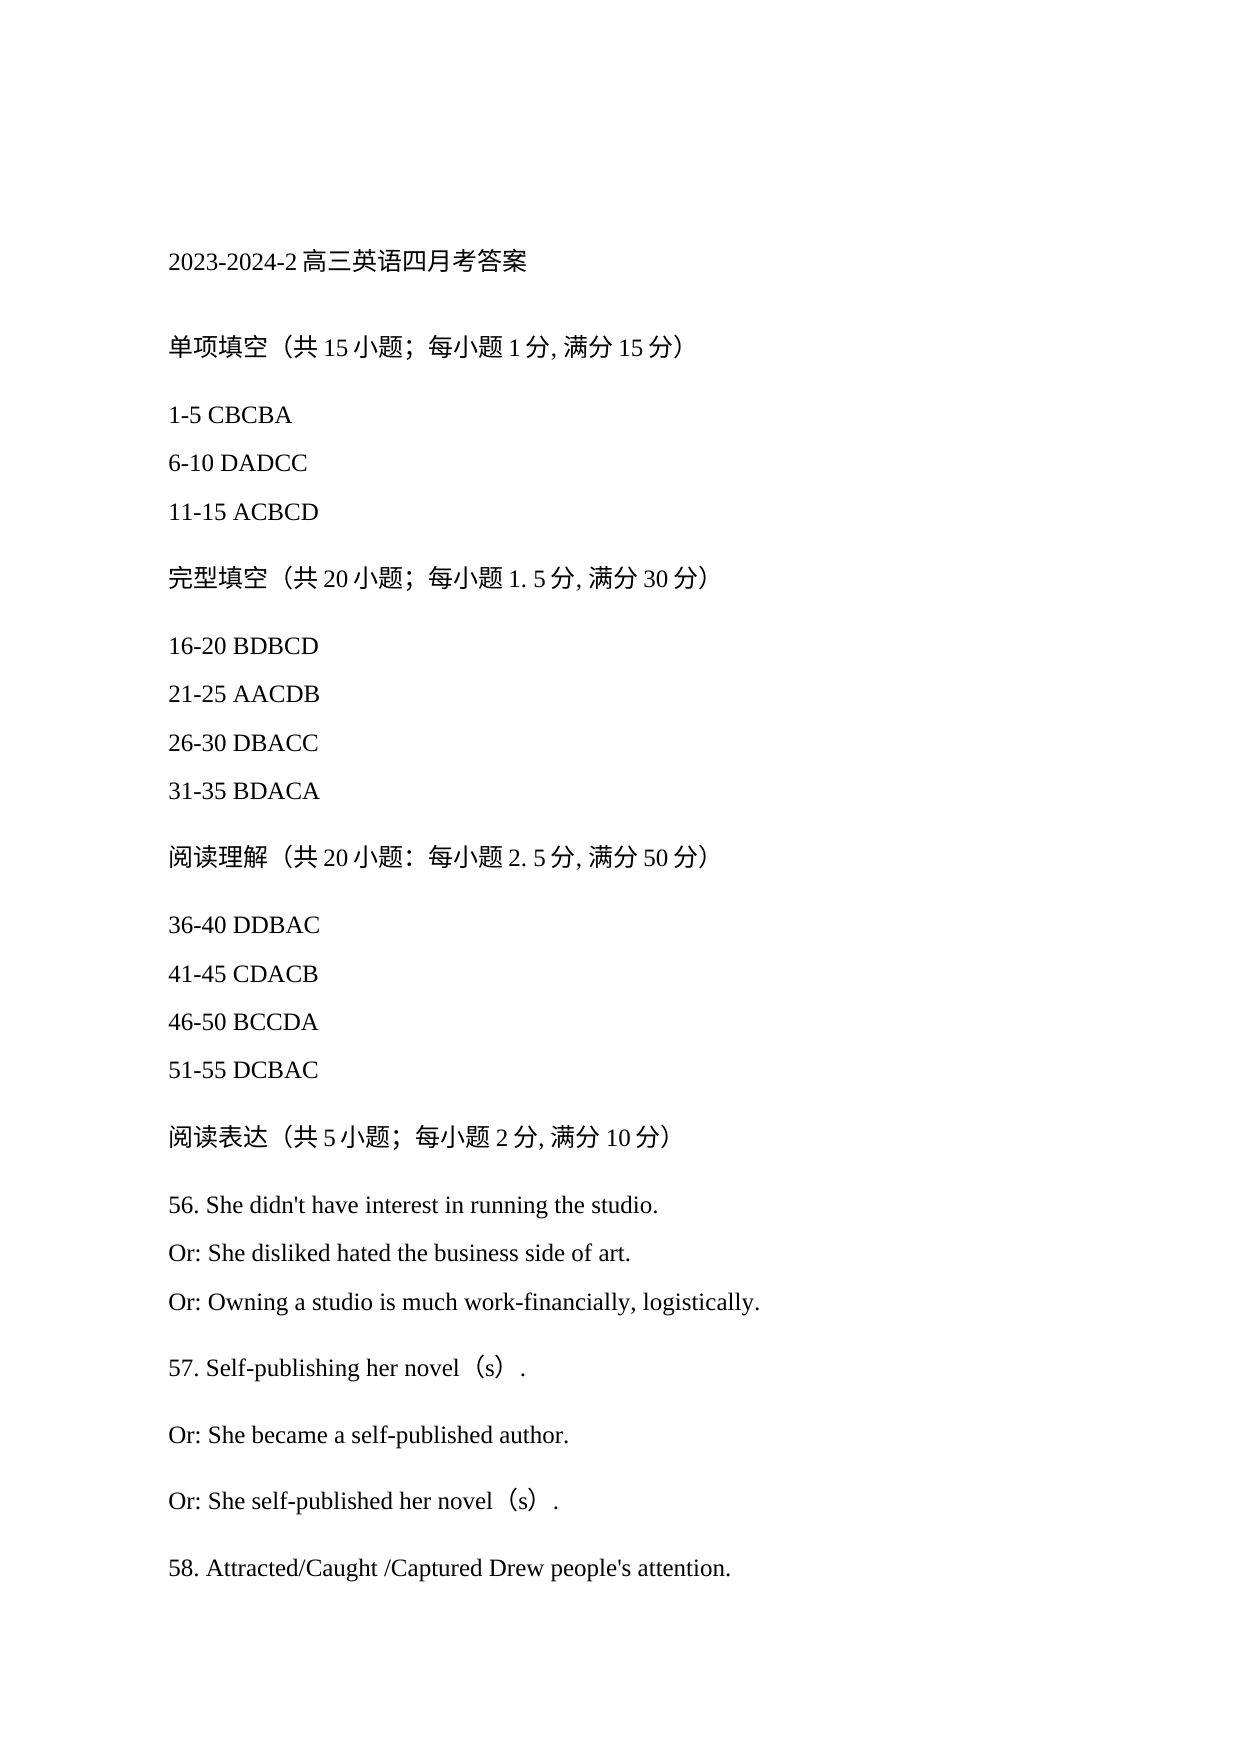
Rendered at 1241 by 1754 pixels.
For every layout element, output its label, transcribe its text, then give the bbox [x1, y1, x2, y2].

text 1-5 CBCBA [118, 397, 1122, 431]
text 51-55 DCBAC [118, 1053, 1122, 1087]
text 单项填空（共15小题；每小题1分, 满分15分） [118, 311, 1122, 379]
text 完型填空（共20小题；每小题1. 5分, 满分30分） [118, 542, 1122, 610]
text 阅读表达（共5小题；每小题2分, 满分10分） [118, 1101, 1122, 1169]
text 26-30 DBACC [118, 725, 1122, 759]
text 2023-2024-2高三英语四月考答案 [118, 227, 1122, 294]
text Or: She self-published her novel（s）. [118, 1466, 1122, 1533]
text Or: Owning a studio is much work-financially, logistically. [118, 1284, 1122, 1318]
text 11-15 ACBCD [118, 494, 1122, 528]
text 31-35 BDACA [118, 773, 1122, 807]
text 6-10 DADCC [118, 446, 1122, 480]
text 21-25 AACDB [118, 677, 1122, 711]
text 58. Attracted/Caught /Captured Drew people's attention. [118, 1550, 1122, 1584]
text 56. She didn't have interest in running the studio. [118, 1187, 1122, 1221]
text 16-20 BDBCD [118, 628, 1122, 662]
text 阅读理解（共20小题：每小题2. 5分, 满分50分） [118, 822, 1122, 890]
text 57. Self-publishing her novel（s）. [118, 1332, 1122, 1400]
text Or: She disliked hated the business side of art. [118, 1236, 1122, 1269]
text Or: She became a self-published author. [118, 1417, 1122, 1451]
text 36-40 DDBAC [118, 908, 1122, 942]
text 46-50 BCCDA [118, 1004, 1122, 1038]
text 41-45 CDACB [118, 956, 1122, 990]
